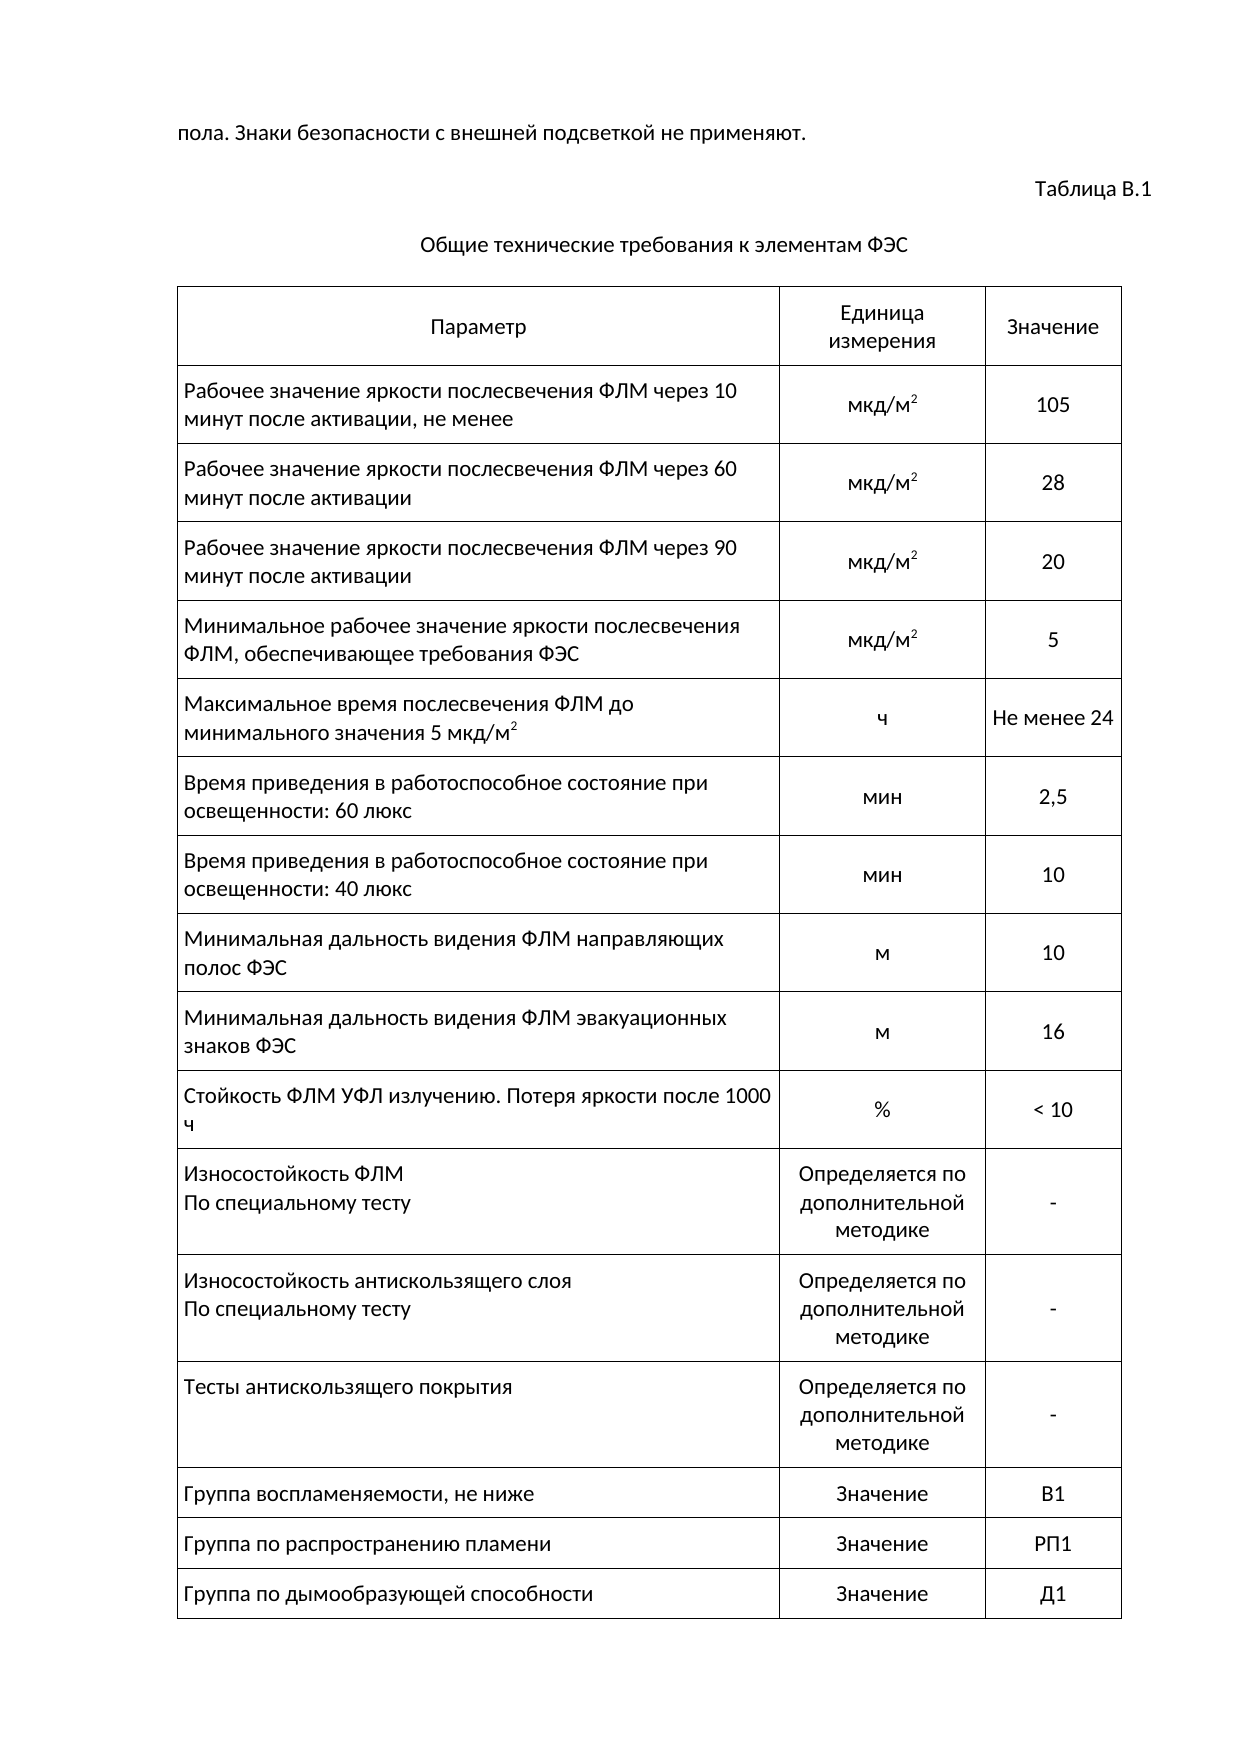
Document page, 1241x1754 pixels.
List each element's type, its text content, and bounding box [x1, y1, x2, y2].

table_cell 105 [986, 366, 1121, 443]
table_cell 10 [986, 836, 1121, 913]
table_cell Время приведения в работоспособное состояние при освещенности: 60 люкс [178, 757, 779, 834]
table_cell мкд/м2 [780, 444, 985, 521]
table_cell мин [780, 757, 985, 834]
table_cell - [986, 1255, 1121, 1361]
table_cell Д1 [986, 1569, 1121, 1618]
table_cell - [986, 1149, 1121, 1254]
table_cell Рабочее значение яркости послесвечения ФЛМ через 60 минут после активации [178, 444, 779, 521]
table_cell Группа по дымообразующей способности [178, 1569, 779, 1618]
table_cell - [986, 1362, 1121, 1467]
table_cell Стойкость ФЛМ УФЛ излучению. Потеря яркости после 1000 ч [178, 1071, 779, 1148]
table_cell Определяется по дополнительной методике [780, 1149, 985, 1254]
table_cell Максимальное время послесвечения ФЛМ до минимального значения 5 мкд/м2 [178, 679, 779, 756]
table_cell Определяется по дополнительной методике [780, 1255, 985, 1361]
table_cell < 10 [986, 1071, 1121, 1148]
table_cell Группа по распространению пламени [178, 1518, 779, 1568]
table_header Единица измерения [780, 287, 985, 364]
table_cell Износостойкость антискользящего слоя По специальному тесту [178, 1255, 779, 1361]
table_cell Рабочее значение яркости послесвечения ФЛМ через 10 минут после активации, не менее [178, 366, 779, 443]
table_cell м [780, 992, 985, 1069]
table_cell Рабочее значение яркости послесвечения ФЛМ через 90 минут после активации [178, 522, 779, 599]
table_cell Значение [780, 1569, 985, 1618]
table_cell мкд/м2 [780, 366, 985, 443]
table_cell % [780, 1071, 985, 1148]
table_cell 5 [986, 601, 1121, 678]
table_cell мин [780, 836, 985, 913]
table_cell Минимальная дальность видения ФЛМ направляющих полос ФЭС [178, 914, 779, 991]
table_cell 2,5 [986, 757, 1121, 834]
table_header Параметр [178, 287, 779, 364]
table_cell м [780, 914, 985, 991]
table_cell Не менее 24 [986, 679, 1121, 756]
table_cell 10 [986, 914, 1121, 991]
table_cell Определяется по дополнительной методике [780, 1362, 985, 1467]
text Общие технические требования к элементам ФЭС [177, 230, 1152, 258]
table_cell 28 [986, 444, 1121, 521]
table_cell Значение [780, 1468, 985, 1517]
table_cell РП1 [986, 1518, 1121, 1568]
table_cell мкд/м2 [780, 522, 985, 599]
table_cell 20 [986, 522, 1121, 599]
table_cell 16 [986, 992, 1121, 1069]
table_cell ч [780, 679, 985, 756]
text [177, 118, 1152, 146]
table_cell Минимальное рабочее значение яркости послесвечения ФЛМ, обеспечивающее требования ФЭС [178, 601, 779, 678]
table_cell мкд/м2 [780, 601, 985, 678]
table_cell В1 [986, 1468, 1121, 1517]
table_cell Износостойкость ФЛМ По специальному тесту [178, 1149, 779, 1254]
table_header Значение [986, 287, 1121, 364]
table_cell Группа воспламеняемости, не ниже [178, 1468, 779, 1517]
text Таблица В.1 [177, 174, 1152, 202]
table_cell Минимальная дальность видения ФЛМ эвакуационных знаков ФЭС [178, 992, 779, 1069]
table_cell Значение [780, 1518, 985, 1568]
table_cell Время приведения в работоспособное состояние при освещенности: 40 люкс [178, 836, 779, 913]
table_cell Тесты антискользящего покрытия [178, 1362, 779, 1467]
